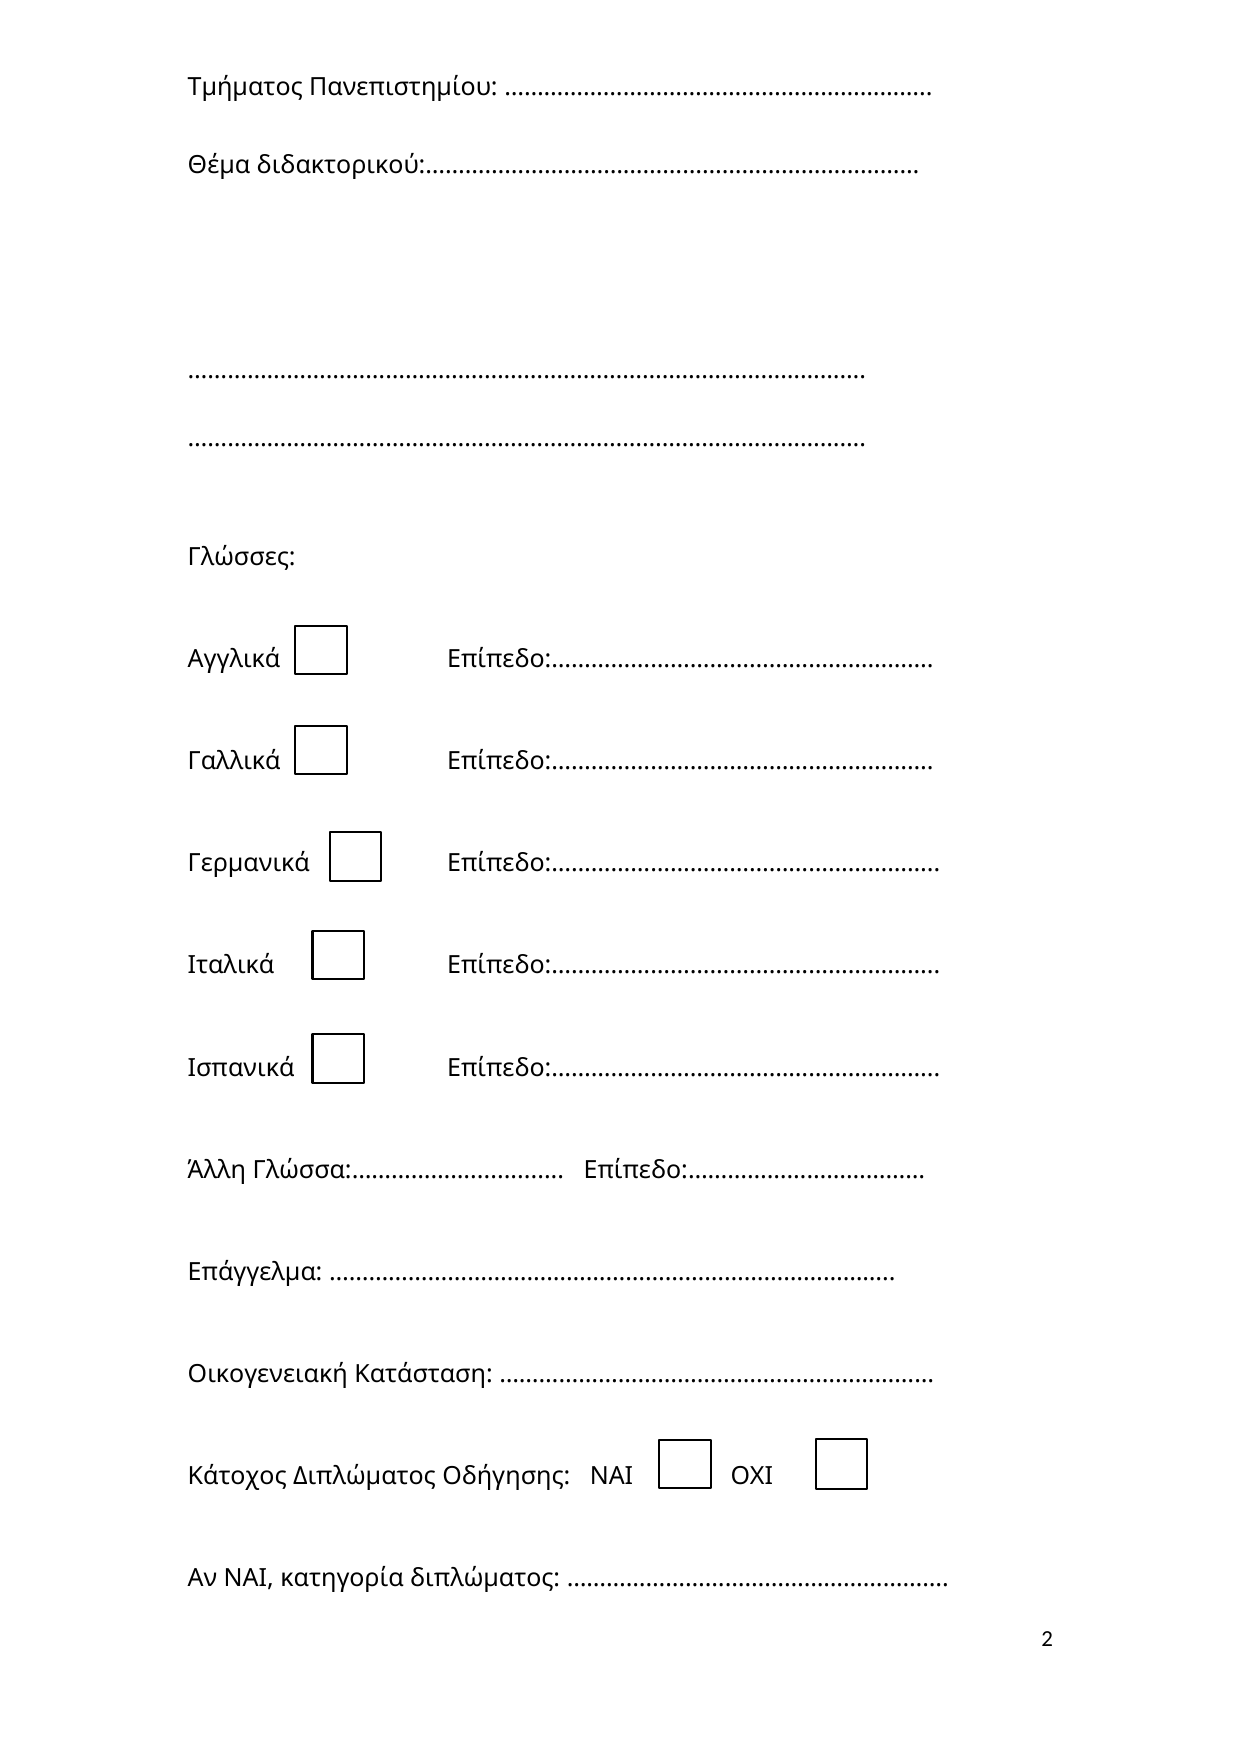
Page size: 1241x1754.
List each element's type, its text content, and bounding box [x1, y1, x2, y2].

text Ιταλικά Επίπεδο:………………………………………………….. [187, 947, 1053, 981]
text Θέμα διδακτορικού:………………………………………………………………… [187, 147, 1053, 181]
text ………………………………………………………………………………………….…………………………………………………………………………………………. [187, 351, 1053, 454]
text Αν ΝΑΙ, κατηγορία διπλώματος: …………………………………………………. [187, 1559, 1053, 1594]
text Ισπανικά Επίπεδο:………………………………………………….. [187, 1049, 311, 1083]
text Γαλλικά Επίπεδο:…………………………………………………. [187, 743, 1053, 777]
text Επάγγελμα: ………………………………………………………………………….. [187, 1253, 1053, 1287]
text Αγγλικά Επίπεδο:…………………………………………………. [187, 641, 294, 675]
text Γερμανικά Επίπεδο:………………………………………………….. [382, 845, 1053, 879]
text Αγγλικά Επίπεδο:…………………………………………………. [348, 641, 1053, 675]
text Οικογενειακή Κατάσταση: ………………………………………………………… [187, 1355, 1053, 1389]
text Ισπανικά Επίπεδο:………………………………………………….. [365, 1049, 1053, 1083]
text Γλώσσες: [187, 539, 1053, 573]
text Τμήματος Πανεπιστημίου: ……………………………………………………….. [187, 69, 1053, 103]
text Άλλη Γλώσσα:……………….............. Επίπεδο:……………………………… [187, 1151, 1053, 1185]
text Γερμανικά Επίπεδο:………………………………………………….. [187, 845, 329, 879]
text Κάτοχος Διπλώματος Οδήγησης: ΝΑΙ ΟΧΙ [187, 1457, 1053, 1492]
